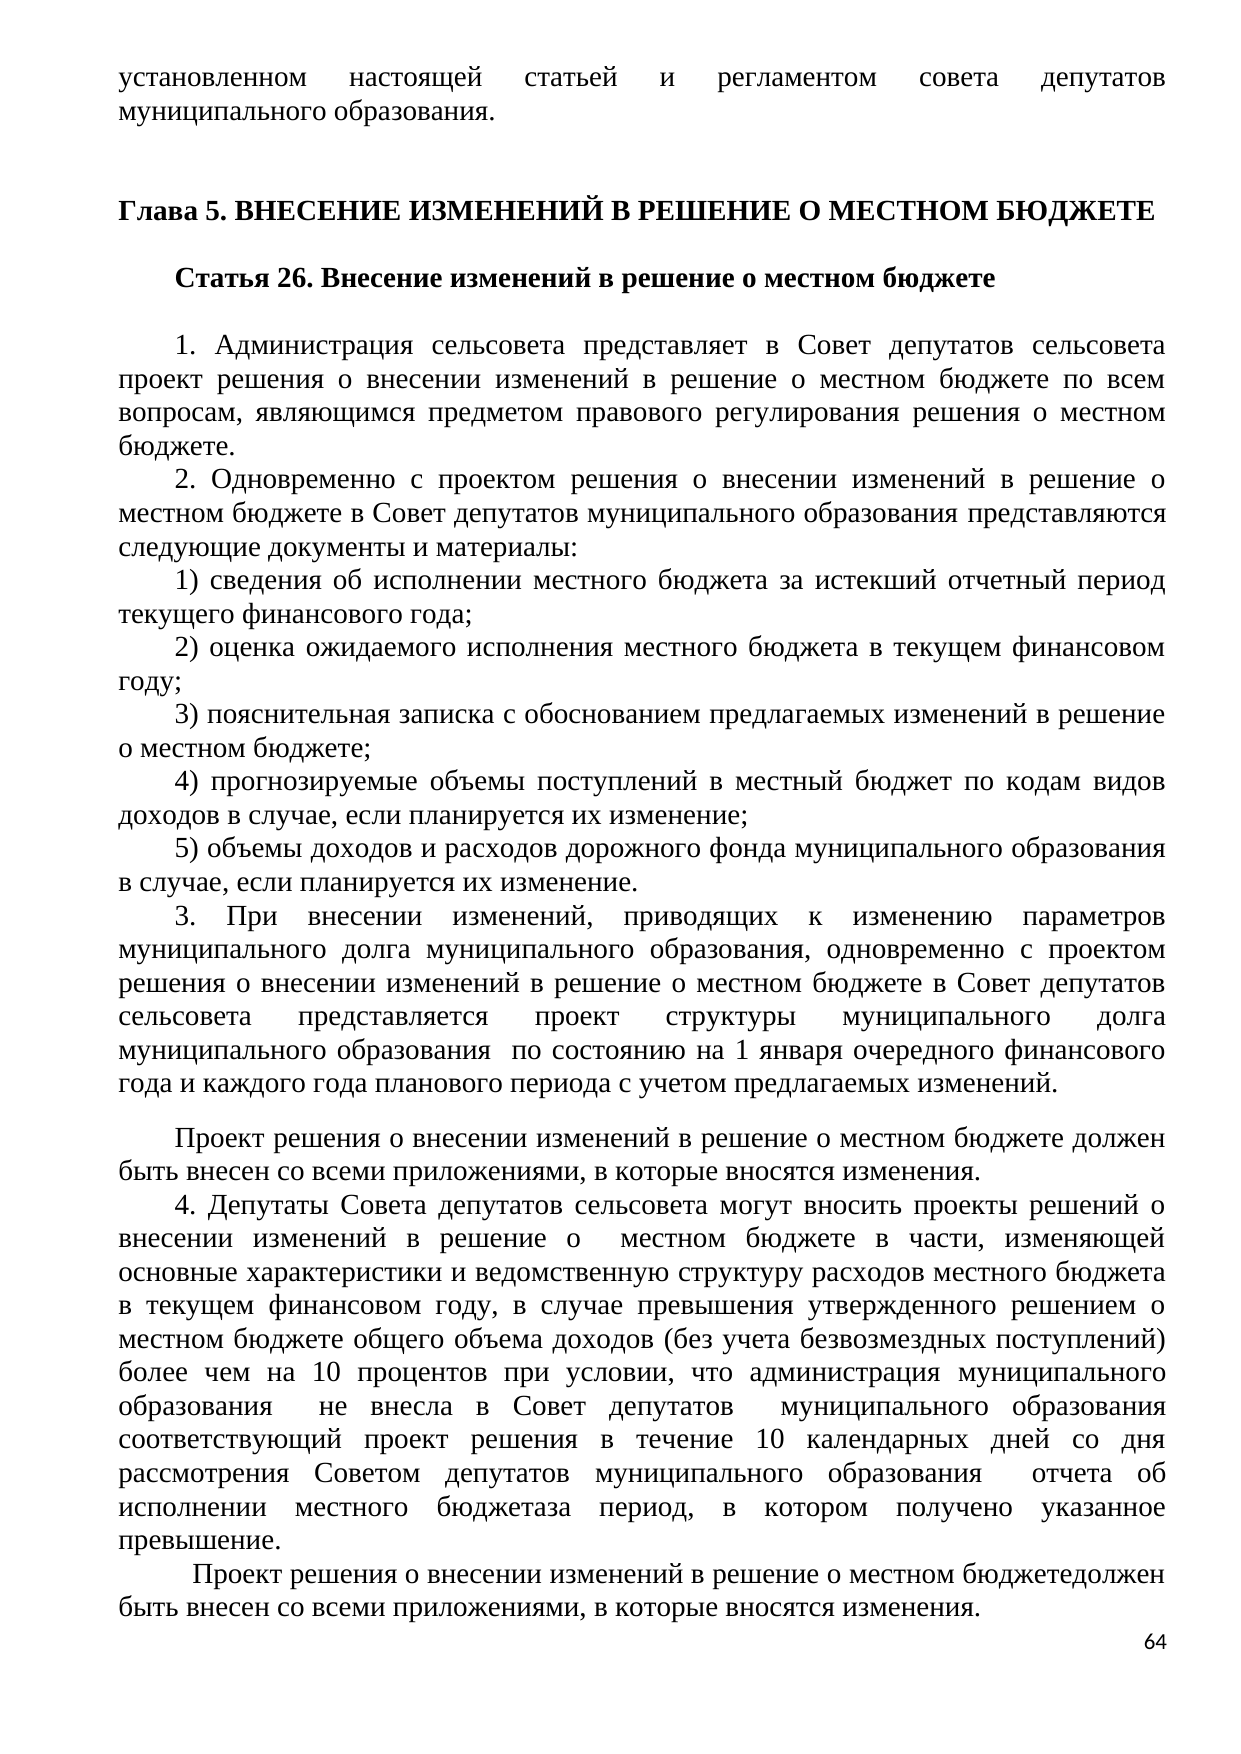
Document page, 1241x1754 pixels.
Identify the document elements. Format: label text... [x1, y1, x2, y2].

text Глава 5. ВНЕСЕНИЕ ИЗМЕНЕНИЙ В РЕШЕНИЕ О МЕСТНОМ БЮДЖЕТЕ [118, 193, 1167, 227]
text 3) пояснительная записка с обоснованием предлагаемых изменений в решение о местном бюджете; [118, 696, 1167, 763]
text 5) объемы доходов и расходов дорожного фонда муниципального образования в случае, если планируется их изменение. [118, 831, 1167, 898]
text 4. Депутаты Совета депутатов сельсовета могут вносить проекты решений о внесении изменений в решение о местном бюджете в части, изменяющей основные характеристики и ведомственную структуру расходов местного бюджета в текущем финансовом году, в случае превышения утвержденного решением о местном бюджете общего объема доходов (без учета безвозмездных поступлений) более чем на 10 процентов при условии, что администрация муниципального образования не внесла в Совет депутатов муниципального образования соответствующий проект решения в течение 10 календарных дней со дня рассмотрения Советом депутатов муниципального образования отчета об исполнении местного бюджетаза период, в котором получено указанное превышение. [118, 1187, 1167, 1556]
text 4) прогнозируемые объемы поступлений в местный бюджет по кодам видов доходов в случае, если планируется их изменение; [118, 763, 1167, 831]
text 1) сведения об исполнении местного бюджета за истекший отчетный период текущего финансового года; [118, 562, 1167, 629]
text 3. При внесении изменений, приводящих к изменению параметров муниципального долга муниципального образования, одновременно с проектом решения о внесении изменений в решение о местном бюджете в Совет депутатов сельсовета представляется проект структуры муниципального долга муниципального образования по состоянию на 1 января очередного финансового года и каждого года планового периода с учетом предлагаемых изменений. [118, 898, 1167, 1099]
text 1. Администрация сельсовета представляет в Совет депутатов сельсовета проект решения о внесении изменений в решение о местном бюджете по всем вопросам, являющимся предметом правового регулирования решения о местном бюджете. [118, 327, 1167, 462]
text Статья 26. Внесение изменений в решение о местном бюджете [118, 260, 1167, 294]
text Проект решения о внесении изменений в решение о местном бюджете должен быть внесен со всеми приложениями, в которые вносятся изменения. [118, 1120, 1167, 1187]
text 2. Одновременно с проектом решения о внесении изменений в решение о местном бюджете в Совет депутатов муниципального образования представляются следующие документы и материалы: [118, 462, 1167, 562]
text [118, 59, 1167, 126]
text Проект решения о внесении изменений в решение о местном бюджетедолжен быть внесен со всеми приложениями, в которые вносятся изменения. [118, 1556, 1167, 1623]
text 2) оценка ожидаемого исполнения местного бюджета в текущем финансовом году; [118, 629, 1167, 696]
